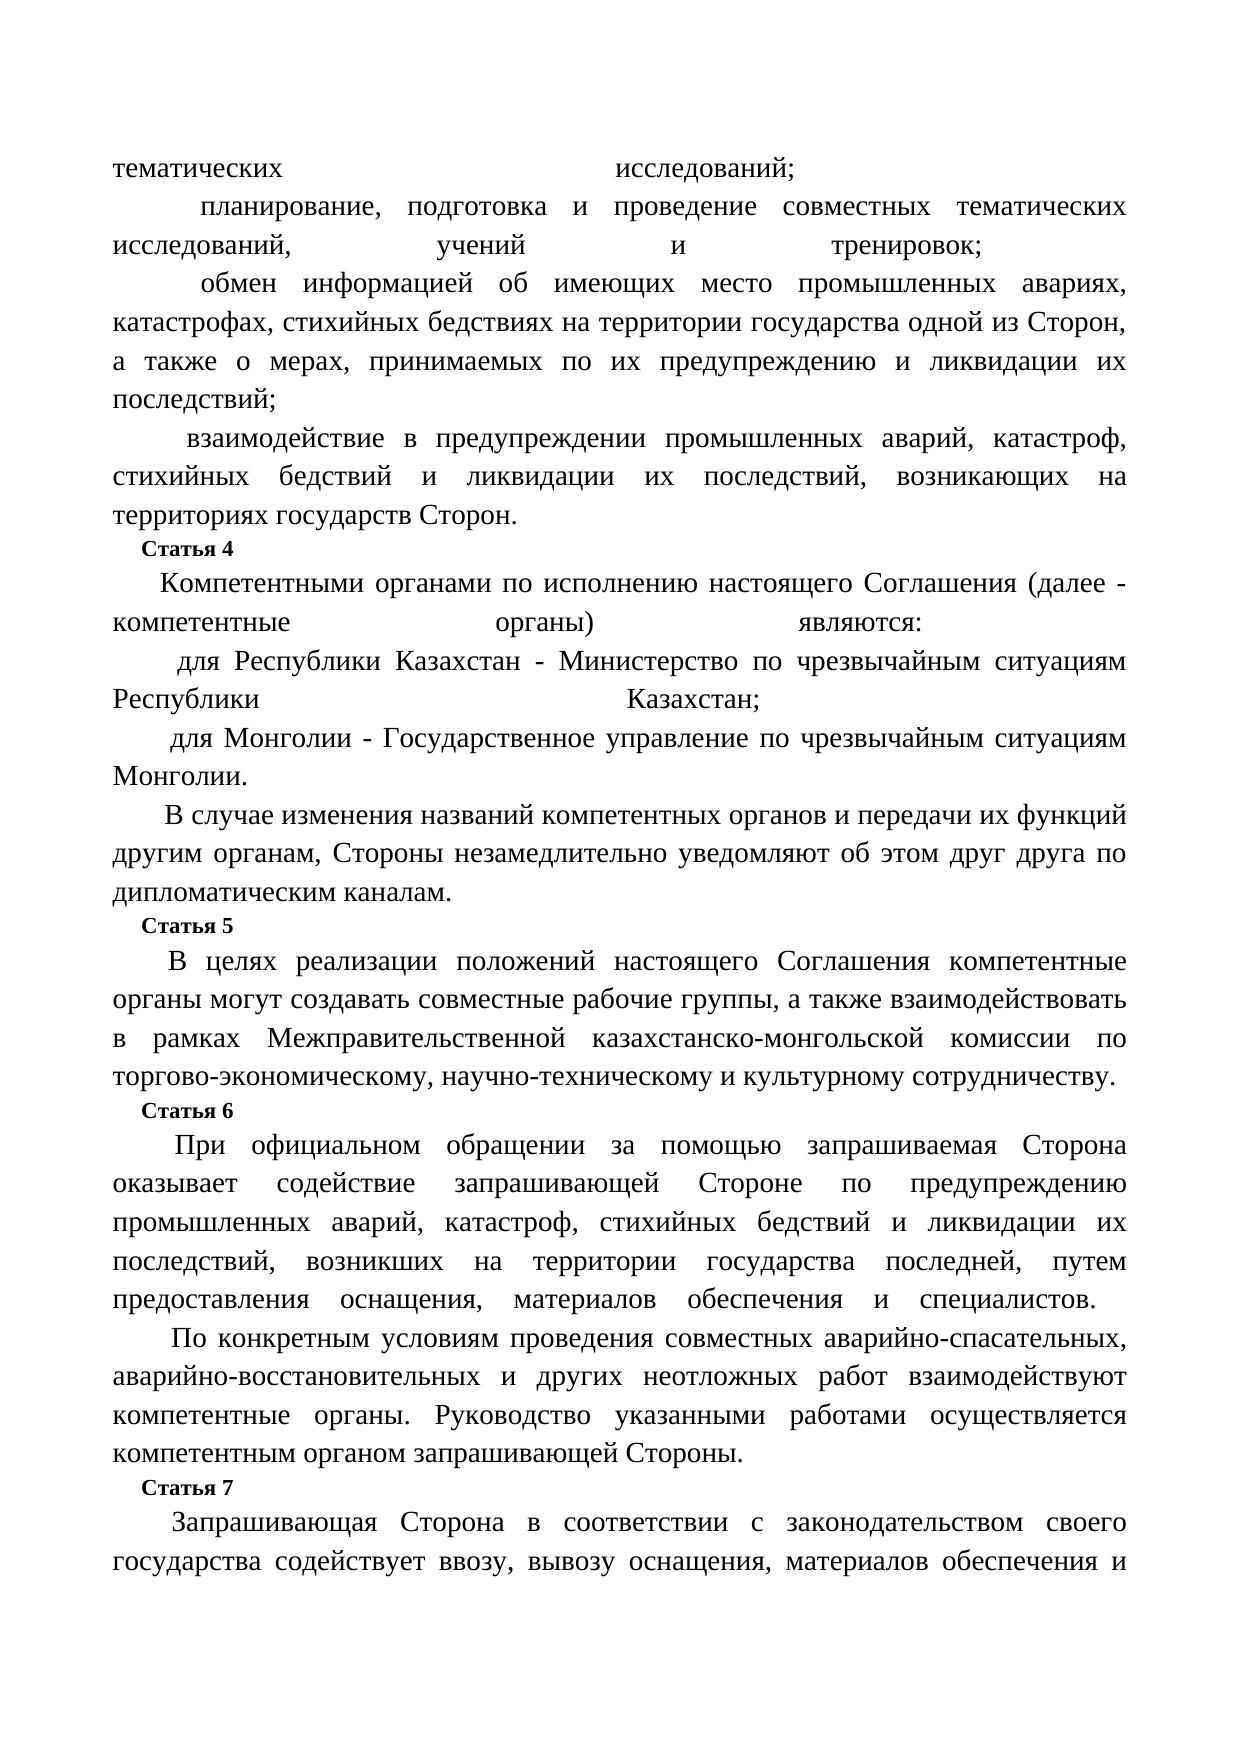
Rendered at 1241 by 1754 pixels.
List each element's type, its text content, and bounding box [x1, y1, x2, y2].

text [112, 150, 1128, 530]
text При официальном обращении за помощью запрашиваемая Сторона оказывает содействие запрашивающей Стороне по предупреждению промышленных аварий, катастроф, стихийных бедствий и ликвидации их последствий, возникших на территории государства последней, путем предоставления оснащения, материалов обеспечения и специалистов. По конкретным условиям проведения совместных аварийно-спасательных, аварийно-восстановительных и других неотложных работ взаимодействуют компетентные органы. Руководство указанными работами осуществляется компетентным органом запрашивающей Стороны. [112, 1127, 1128, 1469]
text Статья 6 [112, 1097, 1128, 1123]
text Статья 4 [112, 535, 1128, 562]
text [112, 1504, 1128, 1576]
text Статья 5 [112, 912, 1128, 939]
text Компетентными органами по исполнению настоящего Соглашения (далее - компетентные органы) являются: для Республики Казахстан - Министерство по чрезвычайным ситуациям Республики Казахстан; для Монголии - Государственное управление по чрезвычайным ситуациям Монголии. В случае изменения названий компетентных органов и передачи их функций другим органам, Стороны незамедлительно уведомляют об этом друг друга по дипломатическим каналам. [112, 566, 1128, 907]
text В целях реализации положений настоящего Соглашения компетентные органы могут создавать совместные рабочие группы, а также взаимодействовать в рамках Межправительственной казахстанско-монгольской комиссии по торгово-экономическому, научно-техническому и культурному сотрудничеству. [112, 943, 1128, 1092]
text Статья 7 [112, 1474, 1128, 1500]
